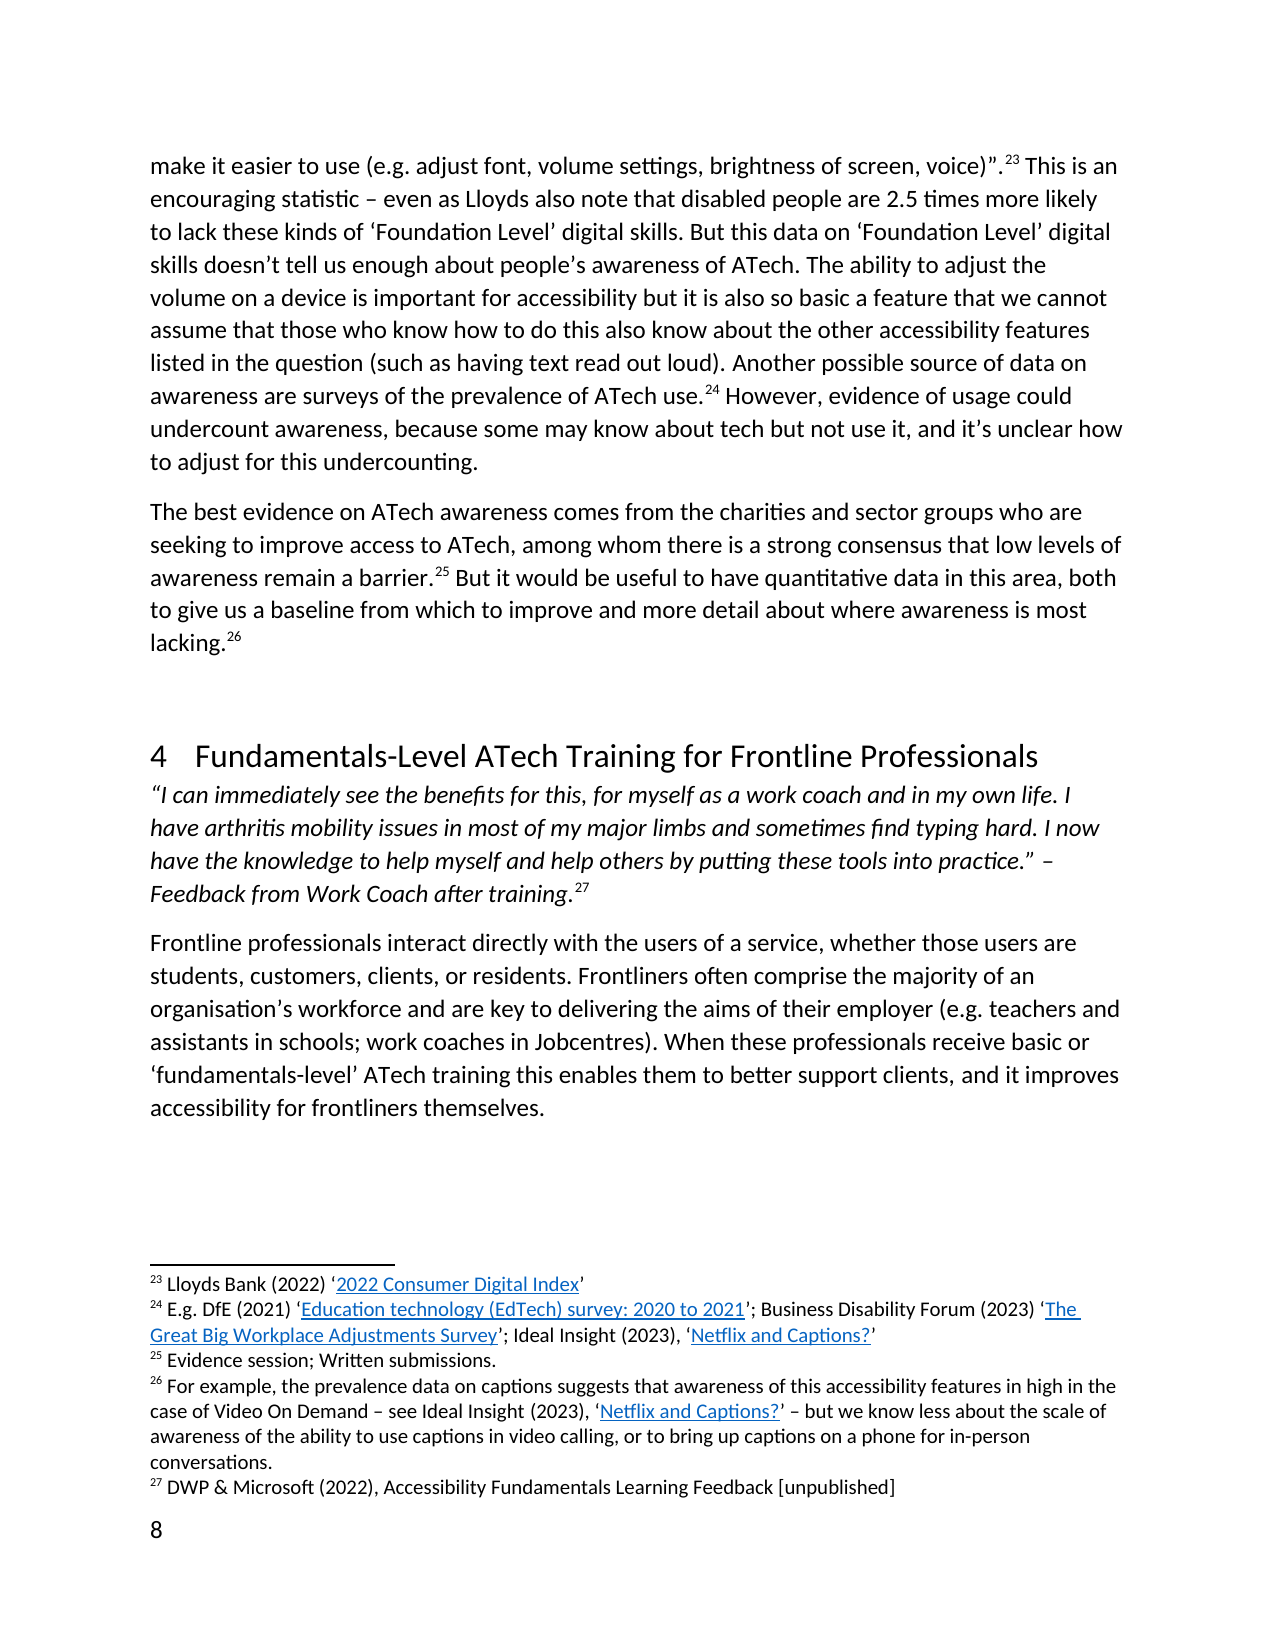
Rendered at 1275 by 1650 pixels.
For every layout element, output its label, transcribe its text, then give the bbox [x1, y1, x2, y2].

text The best evidence on ATech awareness comes from the charities and sector groups who are seeking to improve access to ATech, among whom there is a strong consensus that low levels of awareness remain a barrier. But it would be useful to have quantitative data in this area, both to give us a baseline from which to improve and more detail about where awareness is most lacking. [150, 496, 1125, 658]
text Frontline professionals interact directly with the users of a service, whether those users are students, customers, clients, or residents. Frontliners often comprise the majority of an organisation’s workforce and are key to delivering the aims of their employer (e.g. teachers and assistants in schools; work coaches in Jobcentres). When these professionals receive basic or ‘fundamentals-level’ ATech training this enables them to better support clients, and it improves accessibility for frontliners themselves. [150, 927, 1125, 1122]
text “I can immediately see the benefits for this, for myself as a work coach and in my own life. I have arthritis mobility issues in most of my major limbs and sometimes find typing hard. I now have the knowledge to help myself and help others by putting these tools into practice.” – Feedback from Work Coach after training. [150, 779, 1125, 908]
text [150, 150, 1125, 477]
subtitle Fundamentals-Level ATech Training for Frontline Professionals [150, 735, 1125, 776]
